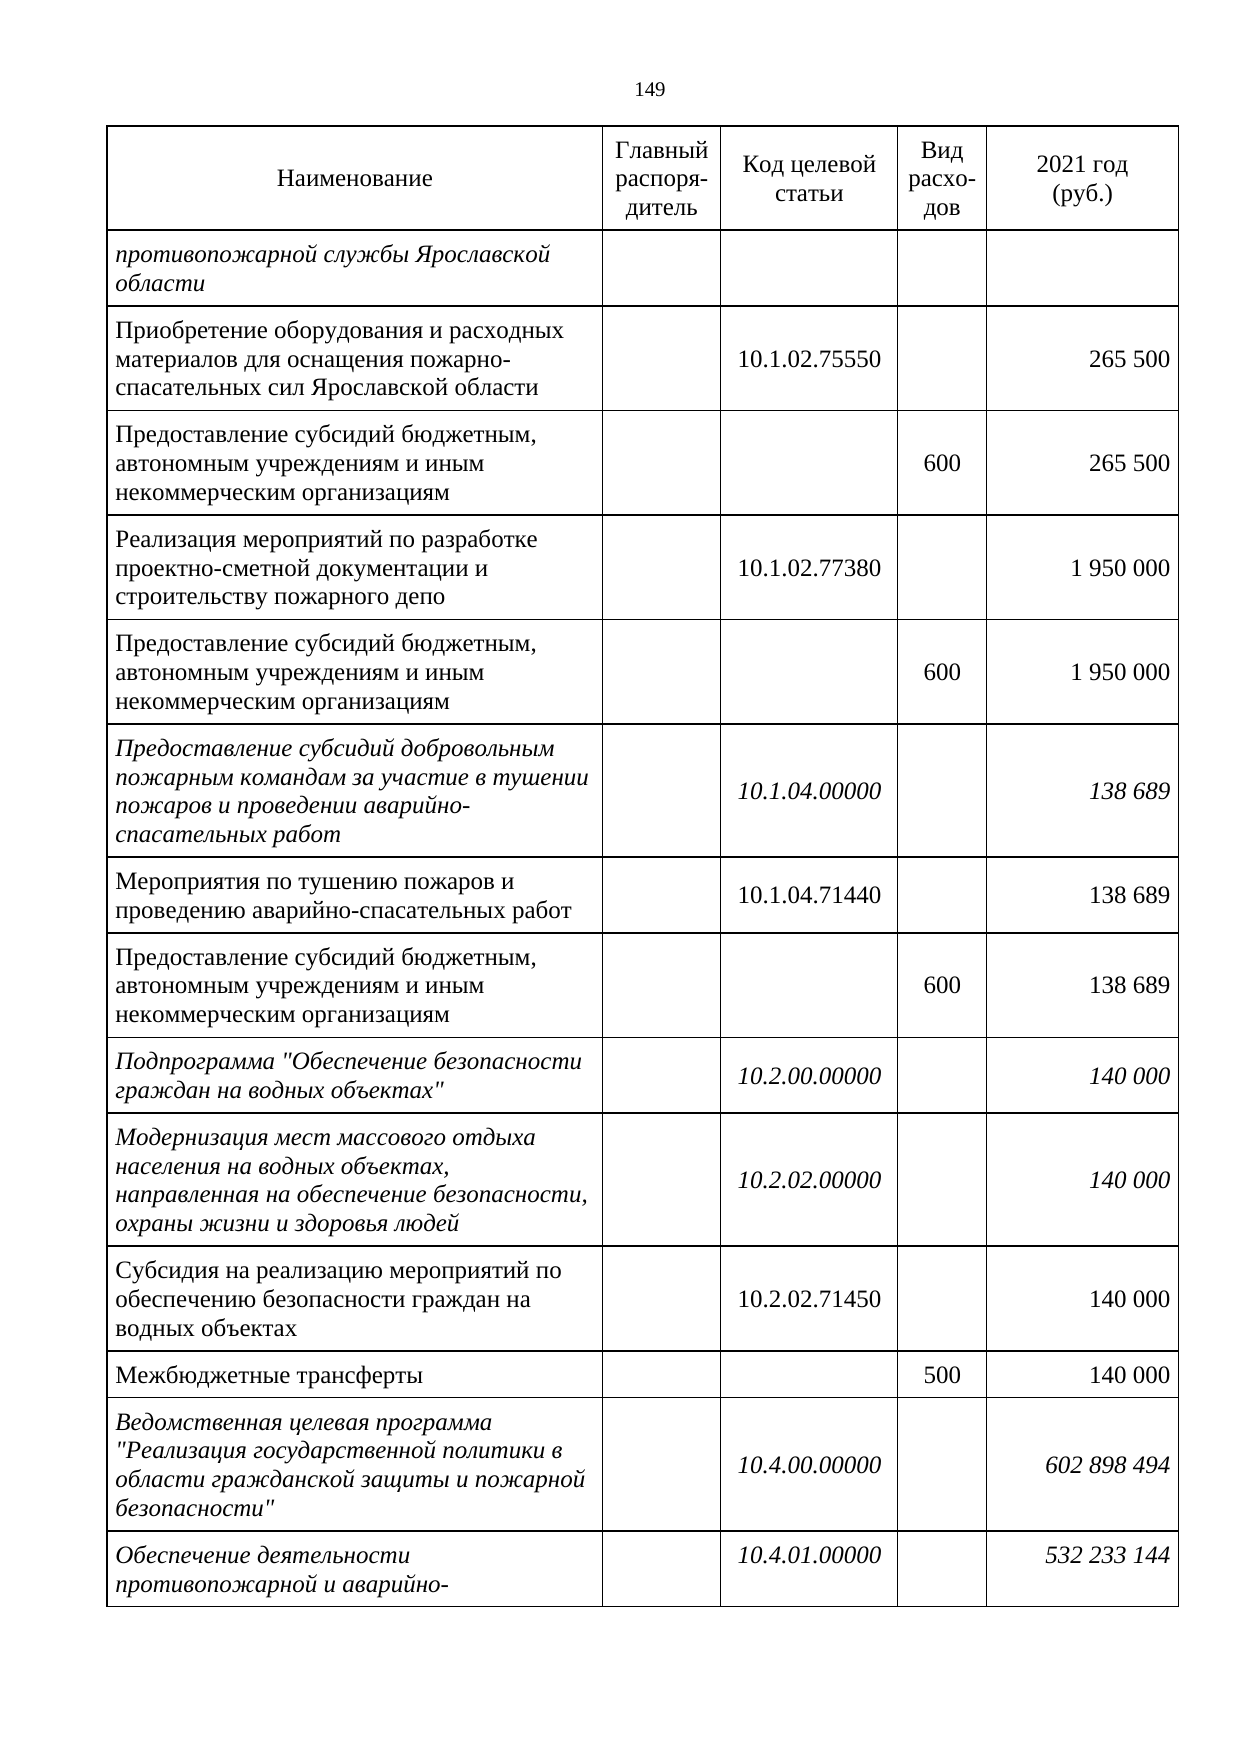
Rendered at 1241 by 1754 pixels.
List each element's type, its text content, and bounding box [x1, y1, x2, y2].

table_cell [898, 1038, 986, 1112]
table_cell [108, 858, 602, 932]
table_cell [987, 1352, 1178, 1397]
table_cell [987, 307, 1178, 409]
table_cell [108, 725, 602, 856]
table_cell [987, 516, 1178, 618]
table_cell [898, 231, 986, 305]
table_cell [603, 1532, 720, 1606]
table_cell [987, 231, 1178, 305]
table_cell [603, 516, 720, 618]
table_header Наименование [108, 127, 602, 229]
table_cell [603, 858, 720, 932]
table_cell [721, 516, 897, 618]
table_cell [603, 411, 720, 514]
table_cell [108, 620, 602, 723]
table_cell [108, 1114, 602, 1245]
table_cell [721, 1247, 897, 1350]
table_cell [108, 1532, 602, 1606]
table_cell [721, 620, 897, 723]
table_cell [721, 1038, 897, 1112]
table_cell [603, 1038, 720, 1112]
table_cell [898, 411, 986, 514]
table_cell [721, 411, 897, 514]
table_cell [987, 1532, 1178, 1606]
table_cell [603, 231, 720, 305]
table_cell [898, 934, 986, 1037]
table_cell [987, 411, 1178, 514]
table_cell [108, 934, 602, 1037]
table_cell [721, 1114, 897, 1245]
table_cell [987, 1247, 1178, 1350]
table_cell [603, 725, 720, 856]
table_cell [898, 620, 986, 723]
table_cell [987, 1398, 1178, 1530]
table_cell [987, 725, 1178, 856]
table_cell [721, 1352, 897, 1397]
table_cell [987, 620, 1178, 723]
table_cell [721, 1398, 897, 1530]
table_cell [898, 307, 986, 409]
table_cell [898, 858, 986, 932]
table_header Код целевой статьи [721, 127, 897, 229]
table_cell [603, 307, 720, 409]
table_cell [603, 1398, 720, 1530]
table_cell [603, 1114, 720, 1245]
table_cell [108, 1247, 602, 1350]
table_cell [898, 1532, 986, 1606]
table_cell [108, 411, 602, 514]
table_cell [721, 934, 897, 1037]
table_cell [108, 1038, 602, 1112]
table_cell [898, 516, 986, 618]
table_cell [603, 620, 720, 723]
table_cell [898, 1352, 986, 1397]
table_header Вид расхо-дов [898, 127, 986, 229]
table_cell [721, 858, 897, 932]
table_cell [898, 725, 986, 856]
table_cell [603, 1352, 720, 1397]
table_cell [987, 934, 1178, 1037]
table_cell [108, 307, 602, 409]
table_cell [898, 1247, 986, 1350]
table_header Главный распоря-дитель [603, 127, 720, 229]
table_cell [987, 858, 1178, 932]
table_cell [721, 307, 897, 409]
table_header 2021 год (руб.) [987, 127, 1178, 229]
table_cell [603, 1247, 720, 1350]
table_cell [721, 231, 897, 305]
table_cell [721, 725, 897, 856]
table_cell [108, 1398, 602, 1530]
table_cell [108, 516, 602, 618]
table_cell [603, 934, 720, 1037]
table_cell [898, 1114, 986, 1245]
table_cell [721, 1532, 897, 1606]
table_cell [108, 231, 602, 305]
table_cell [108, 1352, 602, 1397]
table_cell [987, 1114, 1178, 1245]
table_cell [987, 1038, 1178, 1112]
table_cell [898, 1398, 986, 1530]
